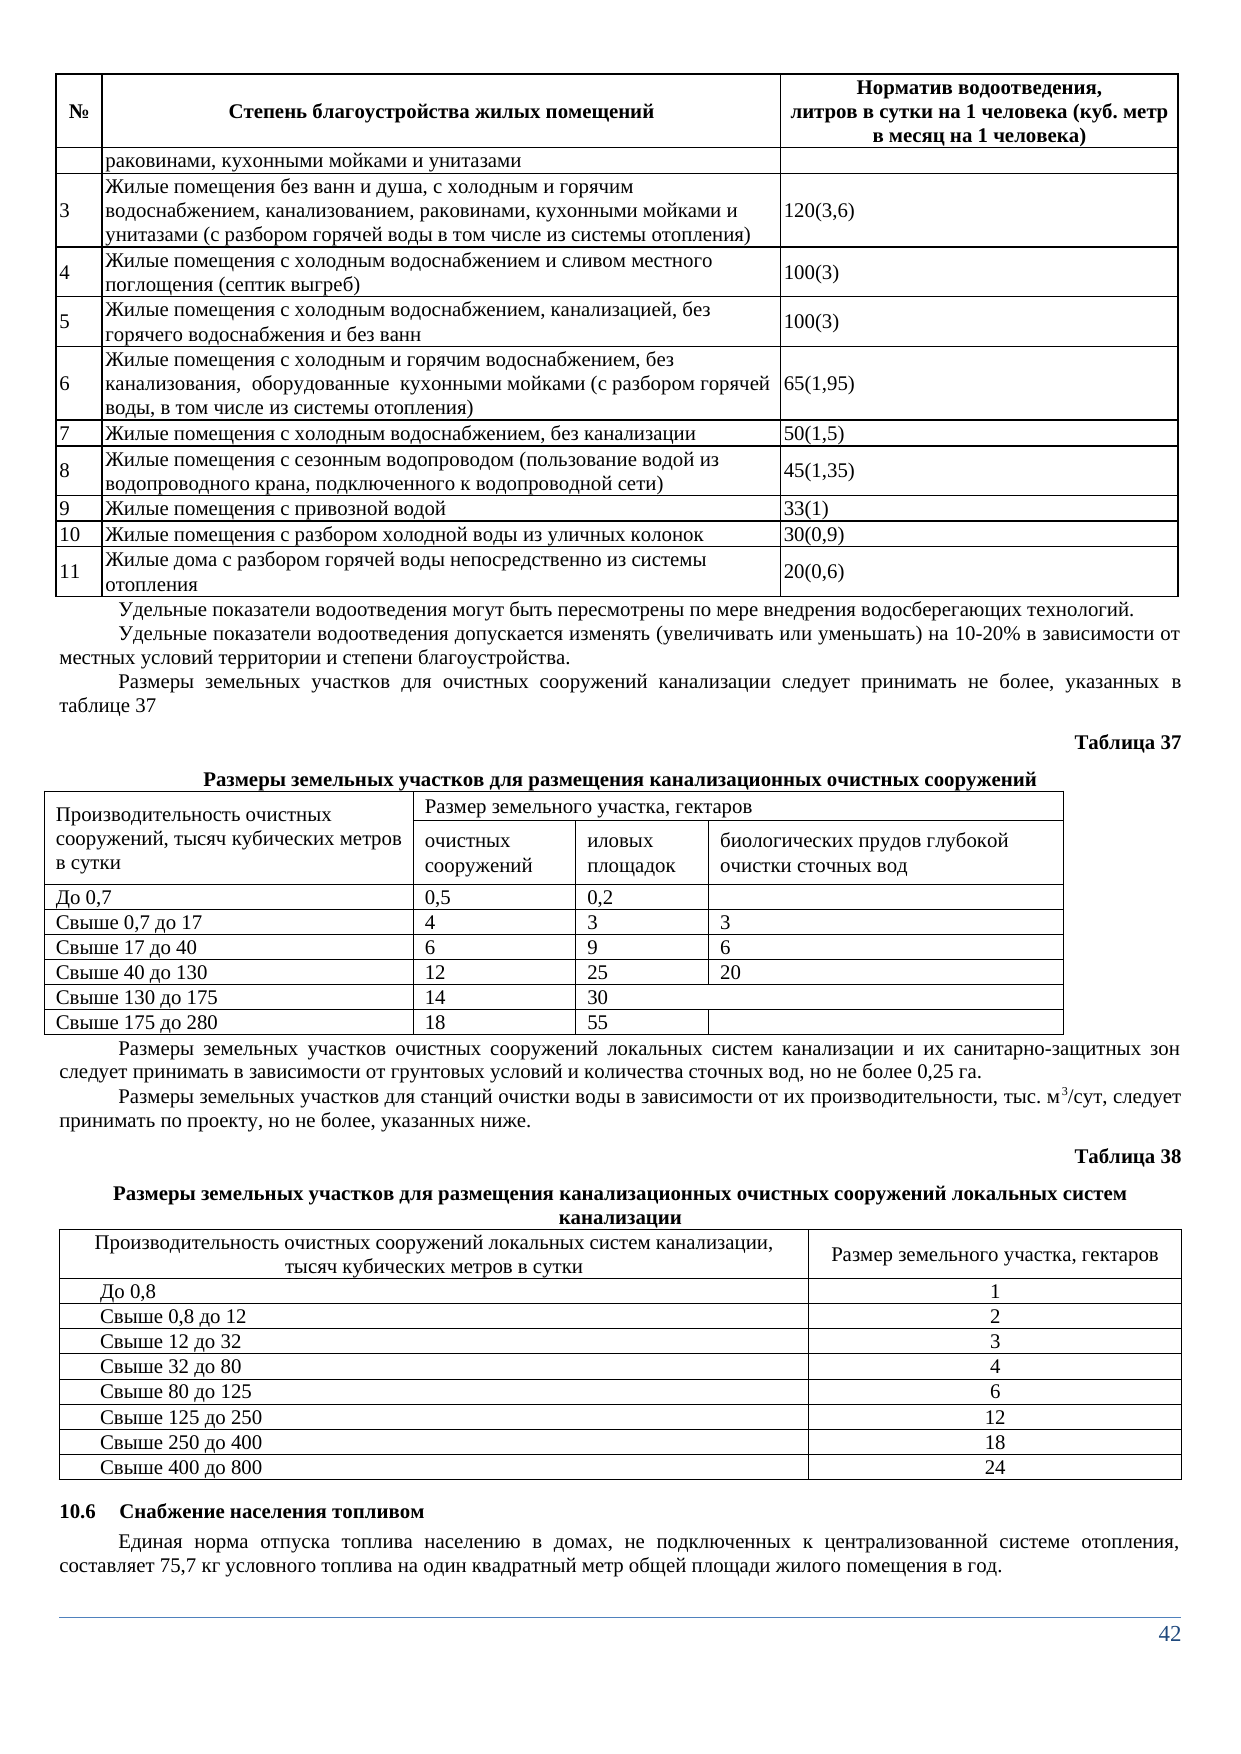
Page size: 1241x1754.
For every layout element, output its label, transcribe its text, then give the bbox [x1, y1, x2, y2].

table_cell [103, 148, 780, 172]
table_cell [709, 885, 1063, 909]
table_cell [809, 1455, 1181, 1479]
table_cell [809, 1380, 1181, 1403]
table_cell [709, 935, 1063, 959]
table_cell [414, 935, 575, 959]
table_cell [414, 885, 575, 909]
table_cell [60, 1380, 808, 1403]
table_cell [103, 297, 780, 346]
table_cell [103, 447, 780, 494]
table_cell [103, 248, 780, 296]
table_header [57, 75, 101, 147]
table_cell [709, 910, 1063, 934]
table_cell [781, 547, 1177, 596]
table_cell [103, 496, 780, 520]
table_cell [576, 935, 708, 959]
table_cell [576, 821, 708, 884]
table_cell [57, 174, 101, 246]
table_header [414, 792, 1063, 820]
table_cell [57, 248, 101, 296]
text Таблица 37 [59, 730, 1181, 754]
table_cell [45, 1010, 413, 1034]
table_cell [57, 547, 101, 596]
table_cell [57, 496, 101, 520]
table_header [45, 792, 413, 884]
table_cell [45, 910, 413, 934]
text Единая норма отпуска топлива населению в домах, не подключенных к централизованной системе отопления, составляет 75,7 кг условного топлива на один квадратный метр общей площади жилого помещения в год. [59, 1529, 1181, 1577]
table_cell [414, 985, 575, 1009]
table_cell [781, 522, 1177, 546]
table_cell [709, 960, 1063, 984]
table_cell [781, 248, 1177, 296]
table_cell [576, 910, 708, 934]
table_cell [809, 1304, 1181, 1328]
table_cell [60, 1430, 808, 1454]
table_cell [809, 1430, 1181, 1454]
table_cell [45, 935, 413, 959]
text Размеры земельных участков для размещения канализационных очистных сооружений [59, 766, 1181, 791]
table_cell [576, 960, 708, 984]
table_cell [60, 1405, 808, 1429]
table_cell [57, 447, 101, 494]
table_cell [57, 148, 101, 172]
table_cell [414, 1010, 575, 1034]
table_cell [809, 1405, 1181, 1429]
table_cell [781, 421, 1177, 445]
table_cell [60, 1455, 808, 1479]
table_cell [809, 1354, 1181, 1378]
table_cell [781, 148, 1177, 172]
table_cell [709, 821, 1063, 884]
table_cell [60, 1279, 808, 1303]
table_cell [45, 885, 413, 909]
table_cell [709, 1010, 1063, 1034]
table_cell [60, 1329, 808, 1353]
subtitle Снабжение населения топливом [59, 1499, 1181, 1523]
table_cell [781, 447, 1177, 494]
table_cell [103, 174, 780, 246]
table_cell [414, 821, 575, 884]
text Удельные показатели водоотведения могут быть пересмотрены по мере внедрения водосберегающих технологий. [59, 597, 1181, 621]
text Размеры земельных участков для станций очистки воды в зависимости от их производительности, тыс. м3/сут, следует принимать по проекту, но не более, указанных ниже. [59, 1083, 1181, 1132]
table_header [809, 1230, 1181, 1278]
text Таблица 38 [59, 1144, 1181, 1168]
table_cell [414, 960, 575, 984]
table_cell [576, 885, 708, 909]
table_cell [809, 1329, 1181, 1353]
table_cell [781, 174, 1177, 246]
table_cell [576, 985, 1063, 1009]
text Размеры земельных участков очистных сооружений локальных систем канализации и их санитарно-защитных зон следует принимать в зависимости от грунтовых условий и количества сточных вод, но не более 0,25 га. [59, 1035, 1181, 1083]
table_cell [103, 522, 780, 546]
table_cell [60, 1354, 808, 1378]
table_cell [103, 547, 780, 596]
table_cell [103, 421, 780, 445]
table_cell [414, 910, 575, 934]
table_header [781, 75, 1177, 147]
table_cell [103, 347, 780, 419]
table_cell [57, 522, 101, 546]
text Размеры земельных участков для очистных сооружений канализации следует принимать не более, указанных в таблице 37 [59, 669, 1181, 717]
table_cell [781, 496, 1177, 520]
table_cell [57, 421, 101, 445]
text Размеры земельных участков для размещения канализационных очистных сооружений локальных систем канализации [59, 1181, 1181, 1229]
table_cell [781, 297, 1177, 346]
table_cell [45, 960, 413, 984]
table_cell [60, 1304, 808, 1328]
text Удельные показатели водоотведения допускается изменять (увеличивать или уменьшать) на 10-20% в зависимости от местных условий территории и степени благоустройства. [59, 621, 1181, 669]
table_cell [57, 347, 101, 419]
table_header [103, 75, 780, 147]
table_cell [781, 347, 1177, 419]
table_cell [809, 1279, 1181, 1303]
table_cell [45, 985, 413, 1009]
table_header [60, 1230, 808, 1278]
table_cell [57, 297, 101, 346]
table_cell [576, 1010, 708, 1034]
